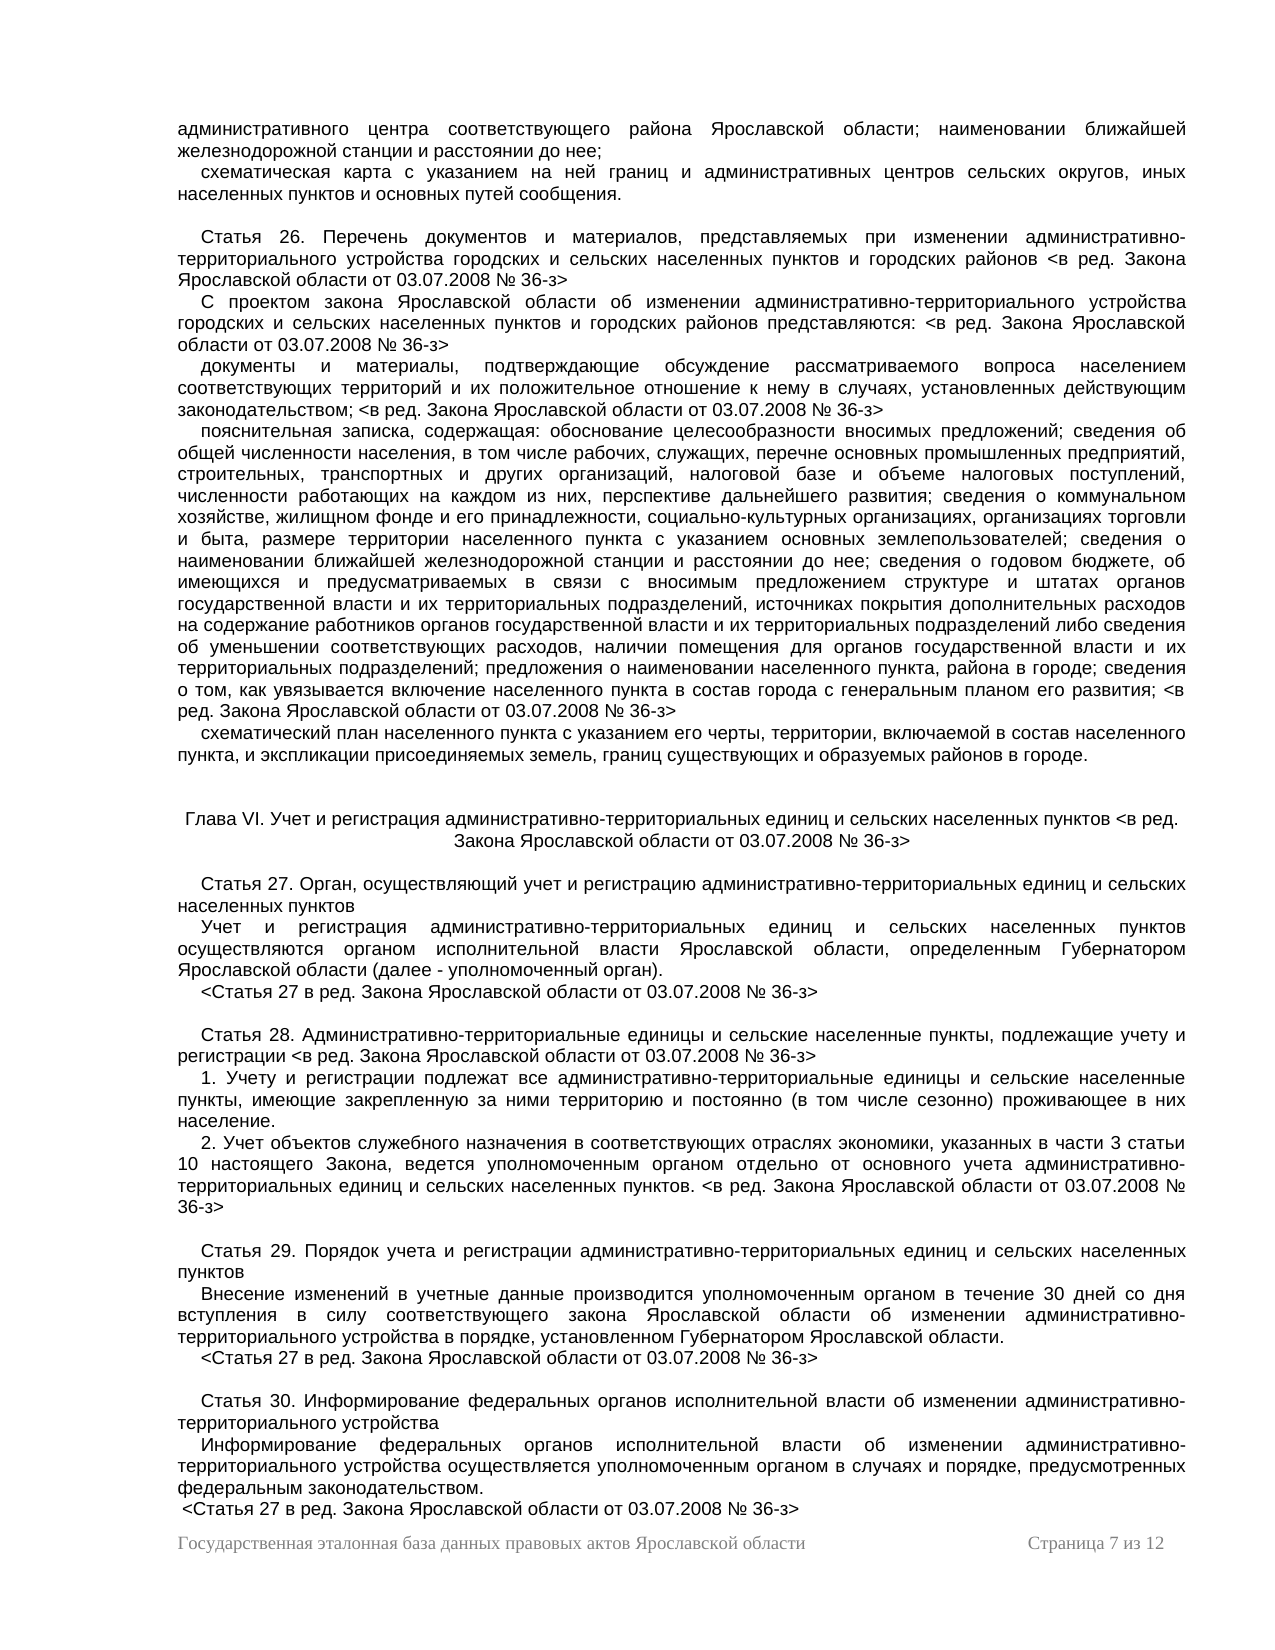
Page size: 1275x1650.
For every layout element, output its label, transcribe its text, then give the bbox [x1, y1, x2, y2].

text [177, 118, 1186, 161]
text Статья 30. Информирование федеральных органов исполнительной власти об изменении административно-территориального устройства [177, 1390, 1186, 1433]
text Статья 28. Административно-территориальные единицы и сельские населенные пункты, подлежащие учету и регистрации <в ред. Закона Ярославской области от 03.07.2008 № 36-з> [177, 1024, 1186, 1067]
text Учет и регистрация административно-территориальных единиц и сельских населенных пунктов осуществляются органом исполнительной власти Ярославской области, определенным Губернатором Ярославской области (далее - уполномоченный орган). [177, 916, 1186, 981]
text пояснительная записка, содержащая: обоснование целесообразности вносимых предложений; сведения об общей численности населения, в том числе рабочих, служащих, перечне основных промышленных предприятий, строительных, транспортных и других организаций, налоговой базе и объеме налоговых поступлений, численности работающих на каждом из них, перспективе дальнейшего развития; сведения о коммунальном хозяйстве, жилищном фонде и его принадлежности, социально-культурных организациях, организациях торговли и быта, размере территории населенного пункта с указанием основных землепользователей; сведения о наименовании ближайшей железнодорожной станции и расстоянии до нее; сведения о годовом бюджете, об имеющихся и предусматриваемых в связи с вносимым предложением структуре и штатах органов государственной власти и их территориальных подразделений, источниках покрытия дополнительных расходов на содержание работников органов государственной власти и их территориальных подразделений либо сведения об уменьшении соответствующих расходов, наличии помещения для органов государственной власти и их территориальных подразделений; предложения о наименовании населенного пункта, района в городе; сведения о том, как увязывается включение населенного пункта в состав города с генеральным планом его развития; <в ред. Закона Ярославской области от 03.07.2008 № 36-з> [177, 420, 1186, 722]
text Внесение изменений в учетные данные производится уполномоченным органом в течение 30 дней со дня вступления в силу соответствующего закона Ярославской области об изменении административно-территориального устройства в порядке, установленном Губернатором Ярославской области. [177, 1282, 1186, 1347]
text Статья 29. Порядок учета и регистрации административно-территориальных единиц и сельских населенных пунктов [177, 1239, 1186, 1282]
text Информирование федеральных органов исполнительной власти об изменении административно-территориального устройства осуществляется уполномоченным органом в случаях и порядке, предусмотренных федеральным законодательством. [177, 1433, 1186, 1498]
text 2. Учет объектов служебного назначения в соответствующих отраслях экономики, указанных в части 3 статьи 10 настоящего Закона, ведется уполномоченным органом отдельно от основного учета административно-территориальных единиц и сельских населенных пунктов. <в ред. Закона Ярославской области от 03.07.2008 № 36-з> [177, 1132, 1186, 1218]
text Статья 27. Орган, осуществляющий учет и регистрацию административно-территориальных единиц и сельских населенных пунктов [177, 873, 1186, 916]
text <Статья 27 в ред. Закона Ярославской области от 03.07.2008 № 36-з> [177, 1498, 1186, 1520]
text С проектом закона Ярославской области об изменении административно-территориального устройства городских и сельских населенных пунктов и городских районов представляются: <в ред. Закона Ярославской области от 03.07.2008 № 36-з> [177, 291, 1186, 355]
text <Статья 27 в ред. Закона Ярославской области от 03.07.2008 № 36-з> [177, 981, 1186, 1002]
text Статья 26. Перечень документов и материалов, представляемых при изменении административно-территориального устройства городских и сельских населенных пунктов и городских районов <в ред. Закона Ярославской области от 03.07.2008 № 36-з> [177, 226, 1186, 291]
text <Статья 27 в ред. Закона Ярославской области от 03.07.2008 № 36-з> [177, 1347, 1186, 1369]
text схематический план населенного пункта с указанием его черты, территории, включаемой в состав населенного пункта, и экспликации присоединяемых земель, границ существующих и образуемых районов в городе. [177, 722, 1186, 765]
text документы и материалы, подтверждающие обсуждение рассматриваемого вопроса населением соответствующих территорий и их положительное отношение к нему в случаях, установленных действующим законодательством; <в ред. Закона Ярославской области от 03.07.2008 № 36-з> [177, 355, 1186, 420]
text 1. Учету и регистрации подлежат все административно-территориальные единицы и сельские населенные пункты, имеющие закрепленную за ними территорию и постоянно (в том числе сезонно) проживающее в них население. [177, 1067, 1186, 1132]
text схематическая карта с указанием на ней границ и административных центров сельских округов, иных населенных пунктов и основных путей сообщения. [177, 161, 1186, 204]
text Глава VI. Учет и регистрация административно-территориальных единиц и сельских населенных пунктов <в ред. Закона Ярославской области от 03.07.2008 № 36-з> [177, 808, 1186, 851]
